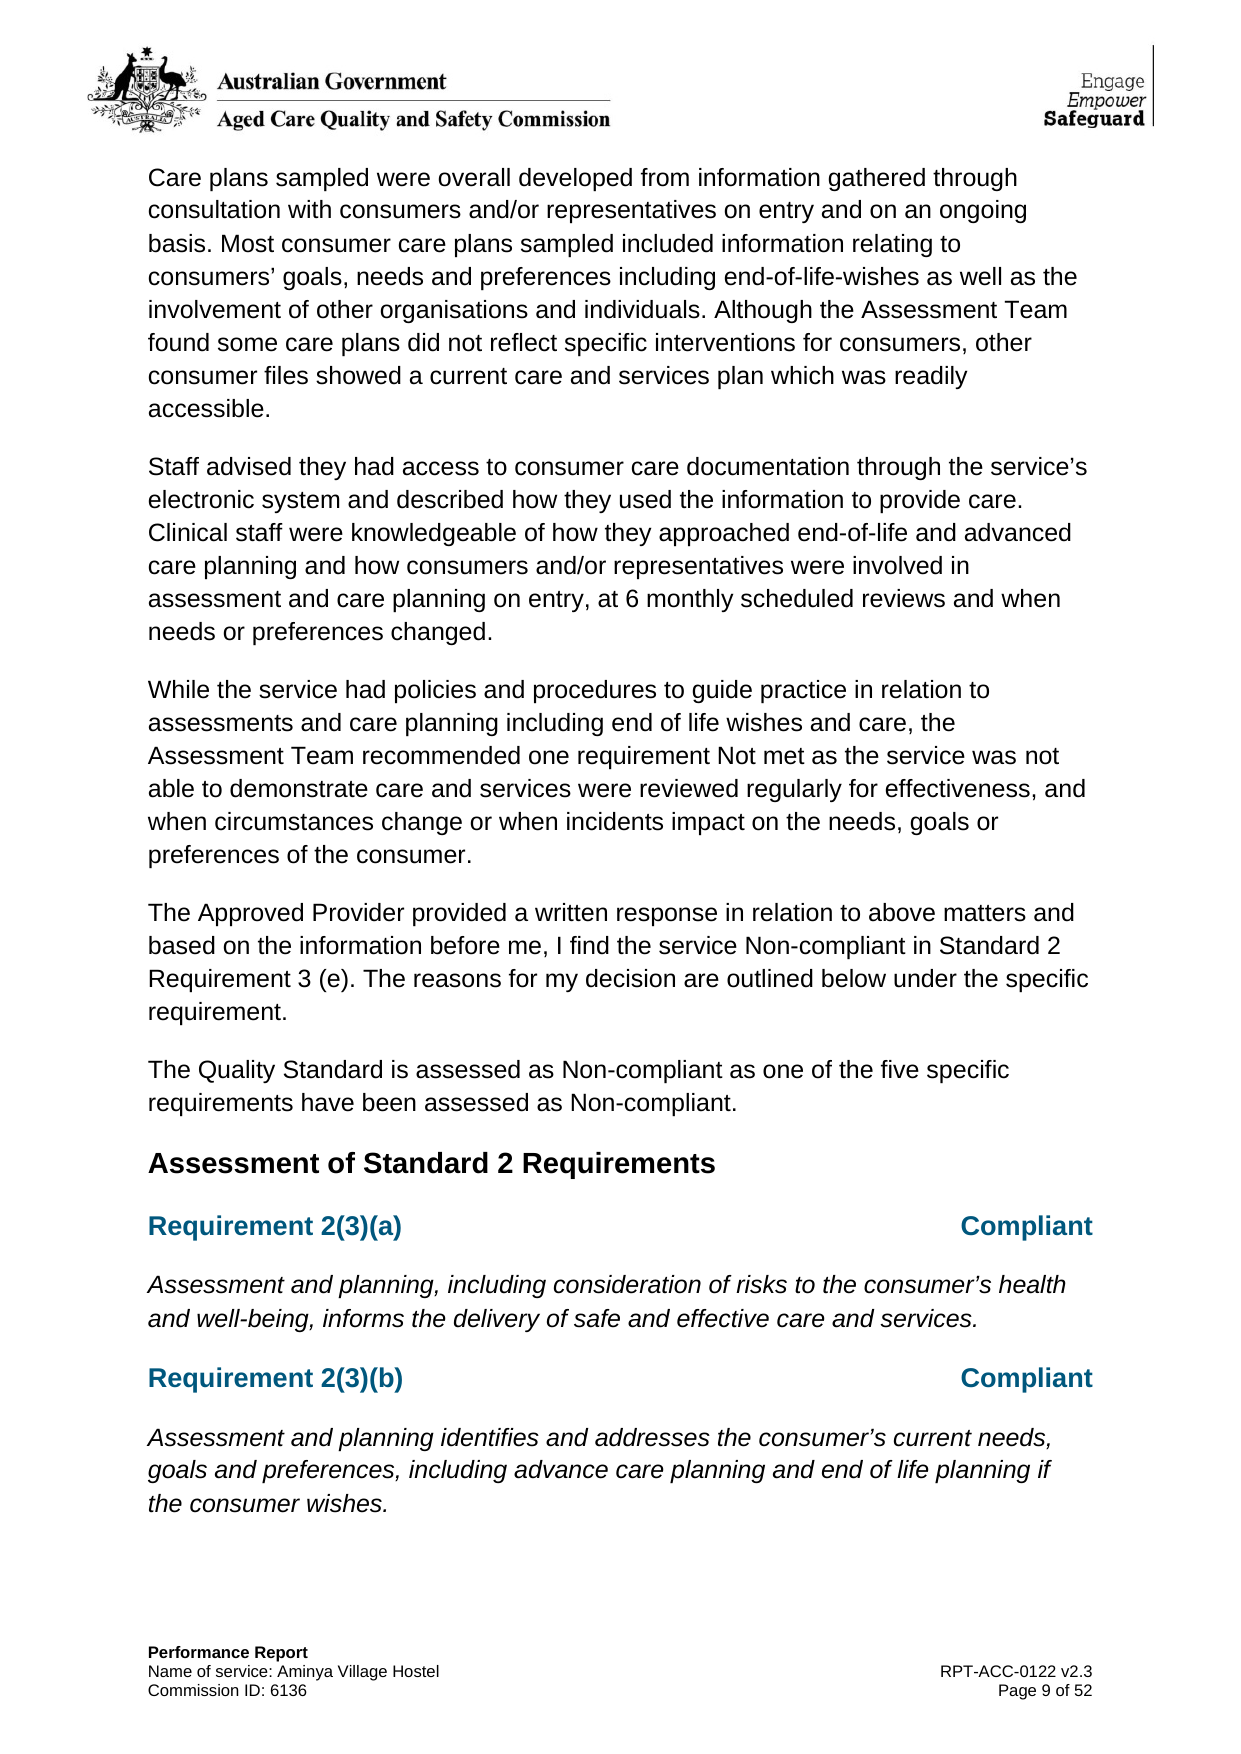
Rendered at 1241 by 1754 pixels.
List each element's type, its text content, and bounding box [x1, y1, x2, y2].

text Assessment and planning identifies and addresses the consumer’s current needs, goals and preferences, including advance care planning and end of life planning if the consumer wishes. [148, 1422, 1092, 1517]
text Care plans sampled were overall developed from information gathered through consultation with consumers and/or representatives on entry and on an ongoing basis. Most consumer care plans sampled included information relating to consumers’ goals, needs and preferences including end-of-life-wishes as well as the involvement of other organisations and individuals. Although the Assessment Team found some care plans did not reflect specific interventions for consumers, other consumer files showed a current care and services plan which was readily accessible. [148, 162, 1092, 422]
subtitle Assessment of Standard 2 Requirements [148, 1146, 1092, 1179]
text Staff advised they had access to consumer care documentation through the service’s electronic system and described how they used the information to provide care. Clinical staff were knowledgeable of how they approached end-of-life and advanced care planning and how consumers and/or representatives were involved in assessment and care planning on entry, at 6 monthly scheduled reviews and when needs or preferences changed. [148, 452, 1092, 646]
text Assessment and planning, including consideration of risks to the consumer’s health and well-being, informs the delivery of safe and effective care and services. [148, 1271, 1092, 1332]
text While the service had policies and procedures to guide practice in relation to assessments and care planning including end of life wishes and care, the Assessment Team recommended one requirement Not met as the service was not able to demonstrate care and services were reviewed regularly for effectiveness, and when circumstances change or when incidents impact on the needs, goals or preferences of the consumer. [148, 675, 1092, 869]
text The Approved Provider provided a written response in relation to above matters and based on the information before me, I find the service Non-compliant in Standard 2 Requirement 3 (e). The reasons for my decision are outlined below under the specific requirement. [148, 898, 1092, 1026]
subtitle Requirement 2(3)(a) Compliant [148, 1209, 1092, 1241]
text The Quality Standard is assessed as Non-compliant as one of the five specific requirements have been assessed as Non-compliant. [148, 1055, 1092, 1117]
subtitle Requirement 2(3)(b) Compliant [148, 1362, 1092, 1393]
picture [1, 0, 1241, 154]
